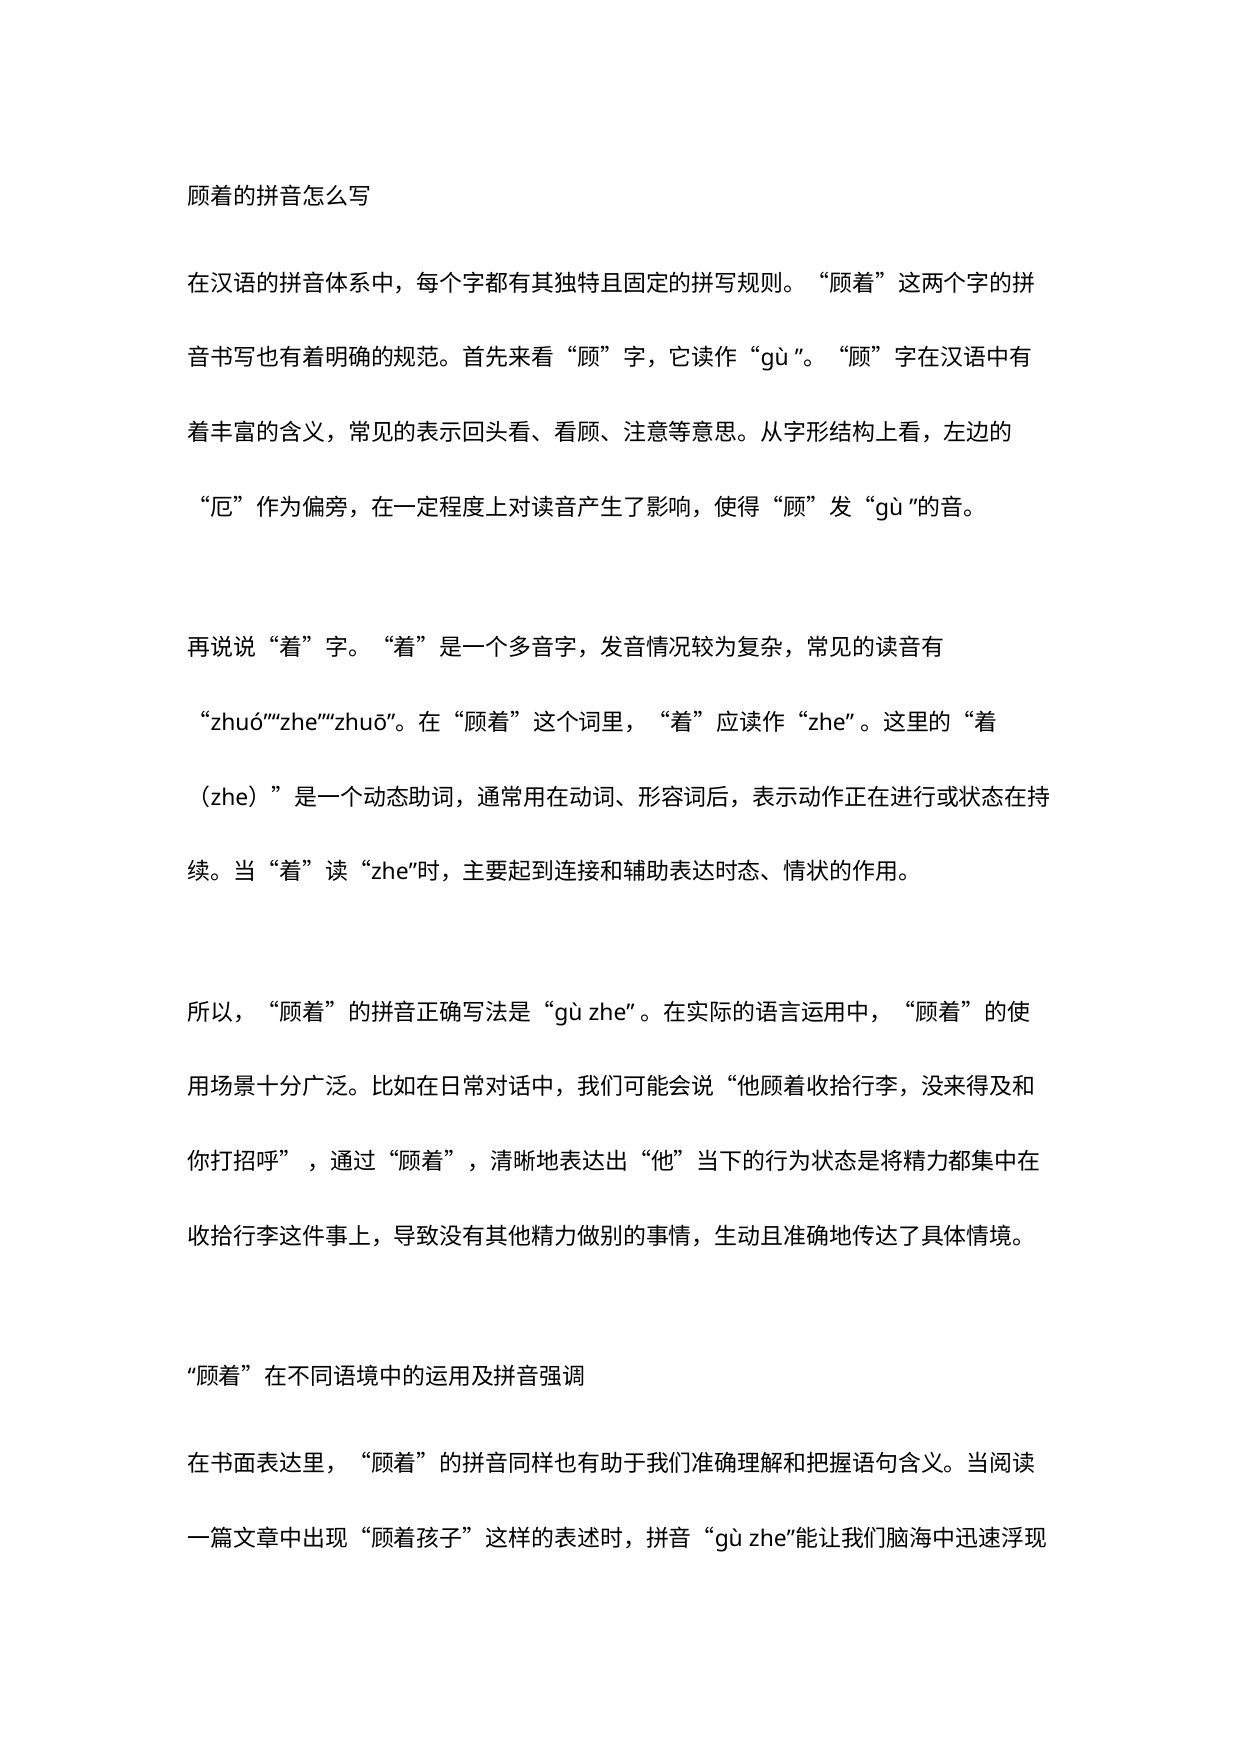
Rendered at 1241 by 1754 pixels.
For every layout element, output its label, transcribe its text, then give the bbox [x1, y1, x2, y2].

text “顾着”在不同语境中的运用及拼音强调 [187, 1342, 1053, 1407]
text 所以，“顾着”的拼音正确写法是“gù zhe” 。在实际的语言运用中，“顾着”的使用场景十分广泛。比如在日常对话中，我们可能会说“他顾着收拾行李，没来得及和你打招呼” ，通过“顾着”，清晰地表达出“他”当下的行为状态是将精力都集中在收拾行李这件事上，导致没有其他精力做别的事情，生动且准确地传达了具体情境。 [187, 978, 1053, 1267]
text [187, 1429, 1053, 1568]
text 在汉语的拼音体系中，每个字都有其独特且固定的拼写规则。“顾着”这两个字的拼音书写也有着明确的规范。首先来看“顾”字，它读作“gù ”。“顾”字在汉语中有着丰富的含义，常见的表示回头看、看顾、注意等意思。从字形结构上看，左边的“厄”作为偏旁，在一定程度上对读音产生了影响，使得“顾”发“gù ”的音。 [187, 248, 1053, 538]
text 再说说“着”字。“着”是一个多音字，发音情况较为复杂，常见的读音有“zhuó”“zhe”“zhuō”。在“顾着”这个词里，“着”应读作“zhe” 。这里的“着（zhe）”是一个动态助词，通常用在动词、形容词后，表示动作正在进行或状态在持续。当“着”读“zhe”时，主要起到连接和辅助表达时态、情状的作用。 [187, 613, 1053, 902]
text 顾着的拼音怎么写 [187, 162, 1053, 227]
